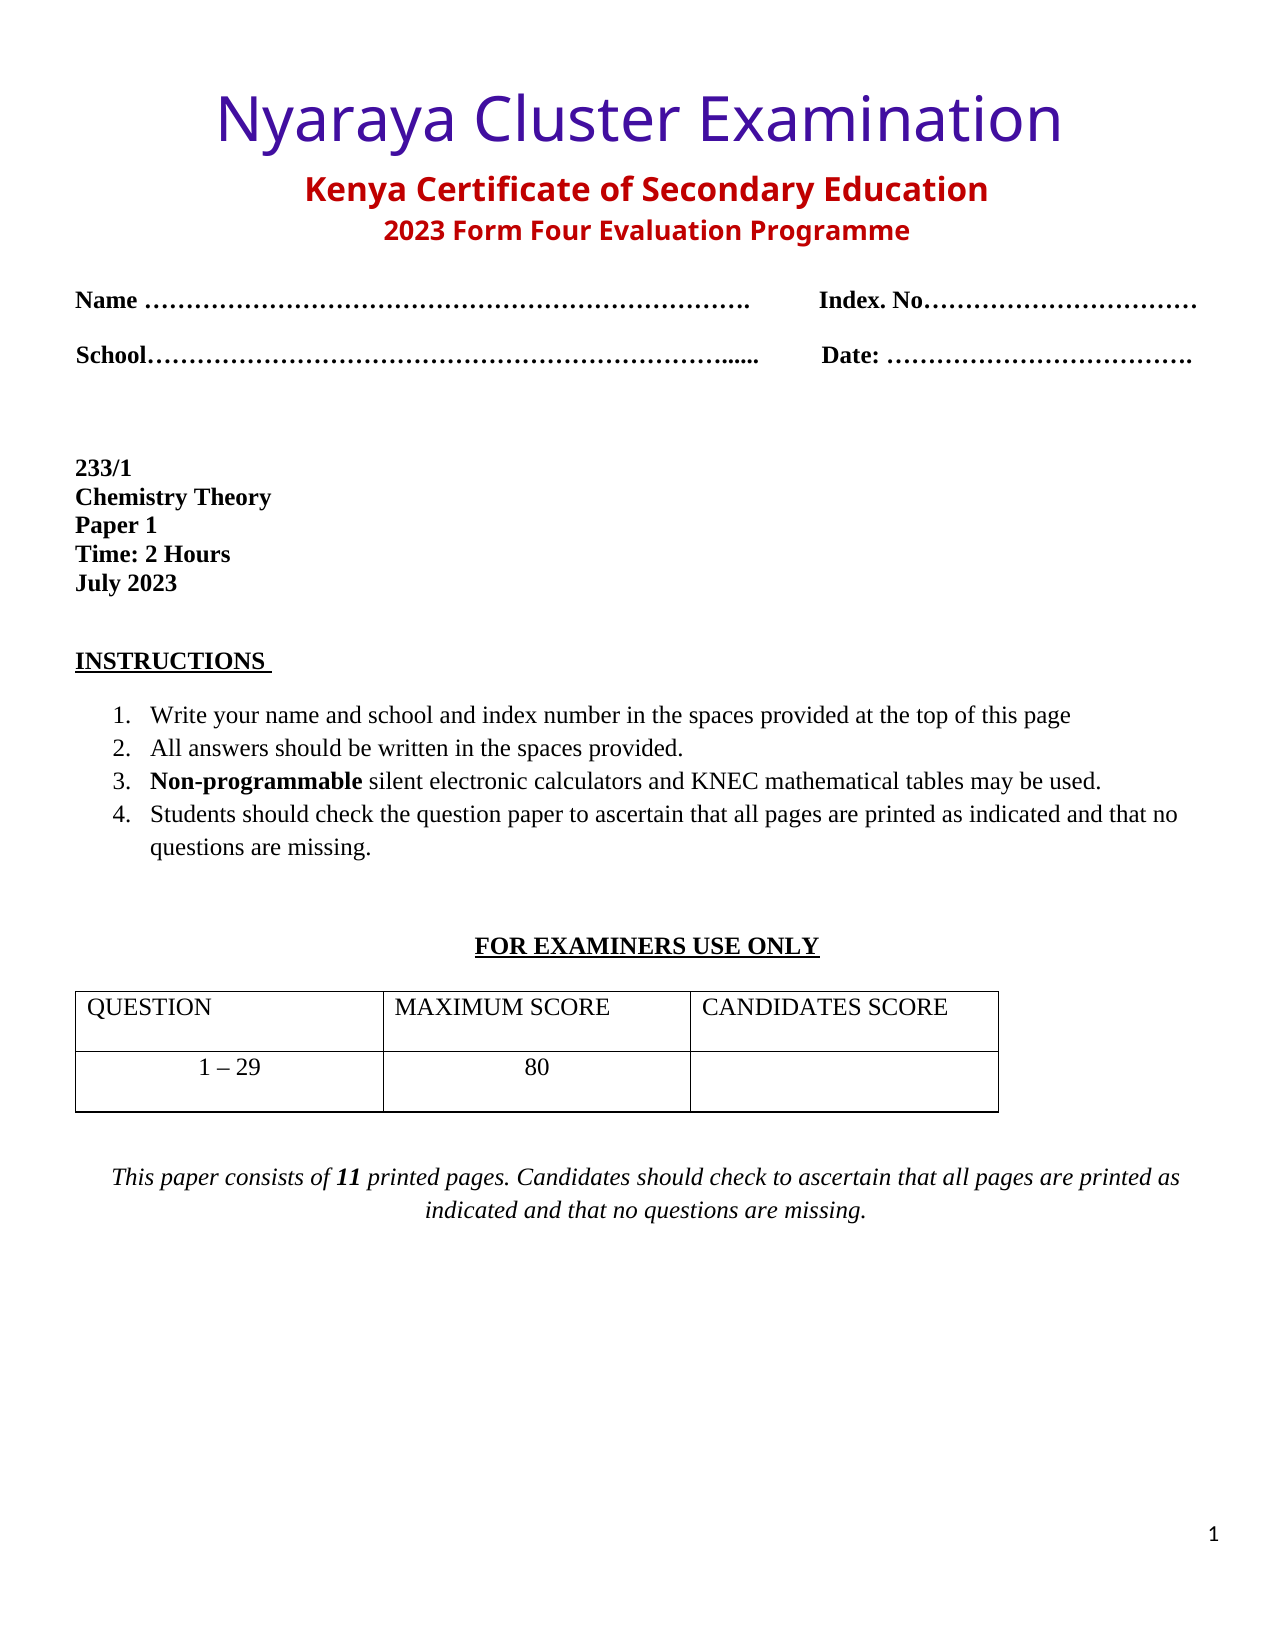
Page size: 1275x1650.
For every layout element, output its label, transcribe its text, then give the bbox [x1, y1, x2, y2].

text Chemistry Theory [75, 482, 1219, 510]
list All answers should be written in the spaces provided. [112, 733, 1219, 762]
table_header QUESTION [76, 992, 383, 1051]
text FOR EXAMINERS USE ONLY [75, 931, 1219, 960]
table_header CANDIDATES SCORE [691, 992, 998, 1051]
table_header MAXIMUM SCORE [384, 992, 690, 1051]
text Paper 1 [75, 510, 1219, 539]
text Nyaraya Cluster Examination [75, 75, 1204, 160]
text Name ………………………………………………………………. Index. No…………………………… [75, 285, 1219, 313]
text INSTRUCTIONS [75, 646, 1219, 675]
text 233/1 [75, 453, 1219, 482]
text School……………………………………………………………...... Date: ………………………………. [76, 340, 1219, 369]
text This paper consists of 11 printed pages. Candidates should check to ascertain that all pages are printed as indicated and that no questions are missing. [75, 1162, 1219, 1224]
table_cell 80 [384, 1052, 690, 1111]
table_cell [691, 1052, 998, 1111]
text Kenya Certificate of Secondary Education [75, 165, 1219, 211]
text Time: 2 Hours [75, 539, 1219, 568]
list Write your name and school and index number in the spaces provided at the top of this page [112, 700, 1219, 729]
text July 2023 [75, 568, 1219, 597]
table_cell 1 – 29 [76, 1052, 383, 1111]
list Students should check the question paper to ascertain that all pages are printed as indicated and that no questions are missing. [112, 799, 1219, 861]
list Non-programmable silent electronic calculators and KNEC mathematical tables may be used. [112, 766, 1219, 795]
text 2023 Form Four Evaluation Programme [75, 211, 1219, 248]
